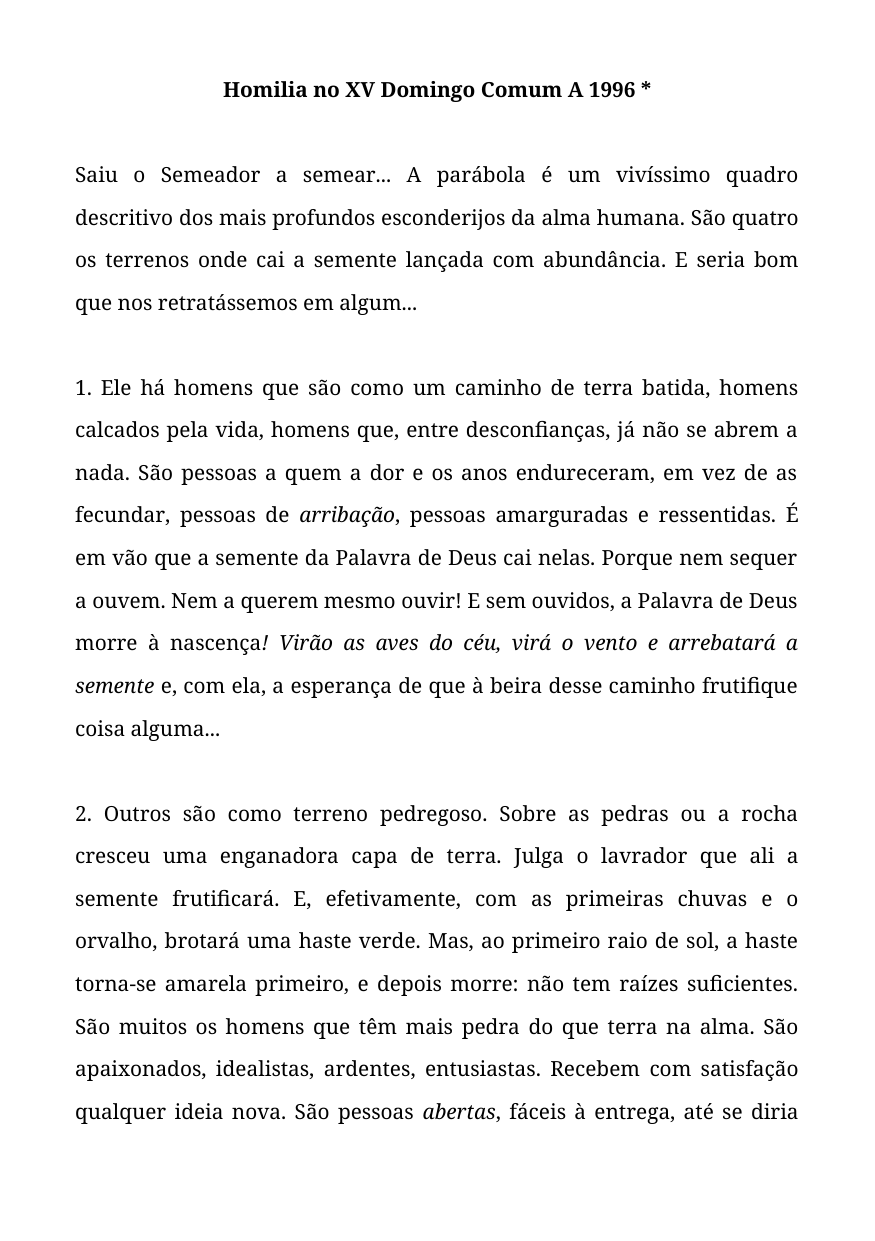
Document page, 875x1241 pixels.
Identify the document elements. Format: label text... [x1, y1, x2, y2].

text Saiu o Semeador a semear... A parábola é um vivíssimo quadro descritivo dos mais profundos esconderijos da alma humana. São quatro os terrenos onde cai a semente lançada com abundância. E seria bom que nos retratássemos em algum... [75, 160, 799, 316]
subtitle Homilia no XV Domingo Comum A 1996 * [75, 75, 799, 103]
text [75, 799, 799, 1126]
text 1. Ele há homens que são como um caminho de terra batida, homens calcados pela vida, homens que, entre desconfianças, já não se abrem a nada. São pessoas a quem a dor e os anos endureceram, em vez de as fecundar, pessoas de arribação, pessoas amarguradas e ressentidas. É em vão que a semente da Palavra de Deus cai nelas. Porque nem sequer a ouvem. Nem a querem mesmo ouvir! E sem ouvidos, a Palavra de Deus morre à nascença! Virão as aves do céu, virá o vento e arrebatará a semente e, com ela, a esperança de que à beira desse caminho frutifique coisa alguma... [75, 373, 799, 742]
